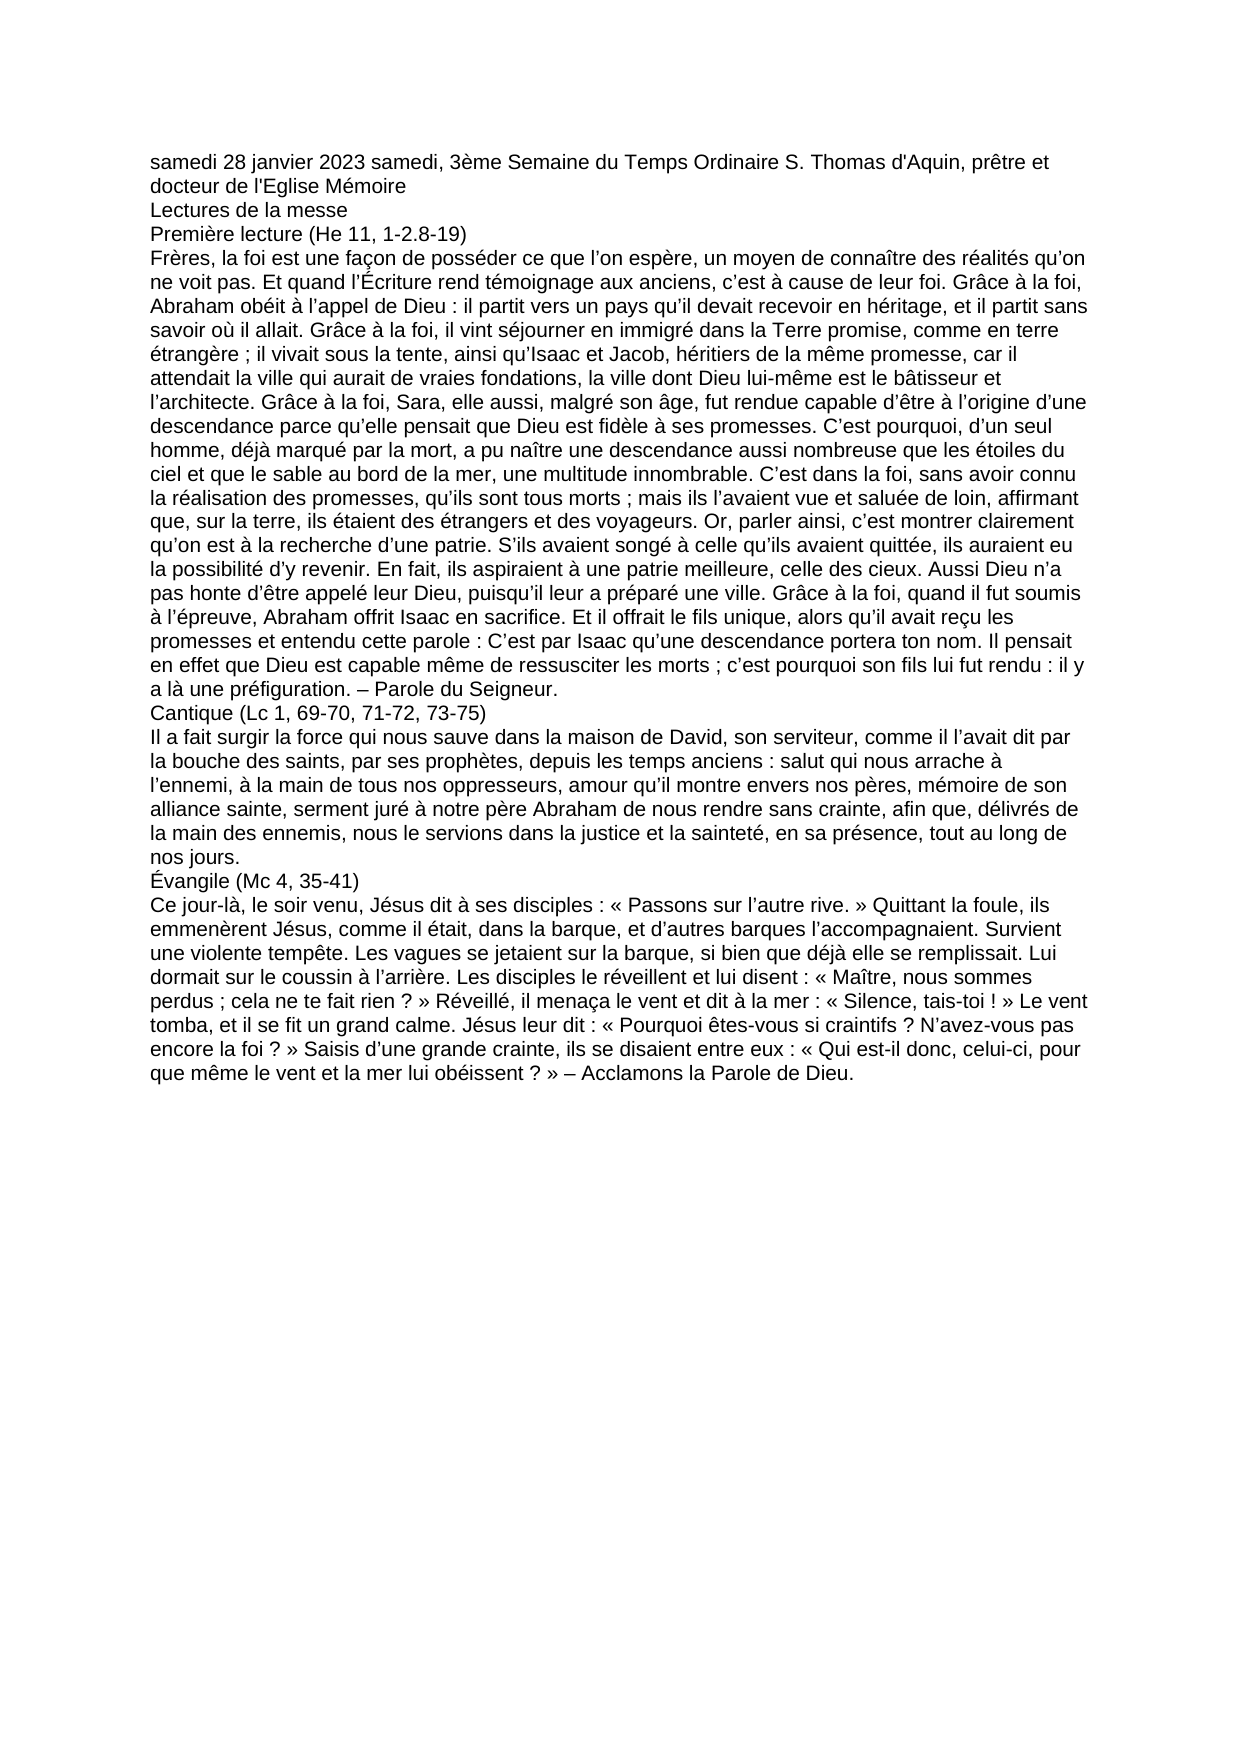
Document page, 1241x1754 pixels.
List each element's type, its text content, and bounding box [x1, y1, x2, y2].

text Frères, la foi est une façon de posséder ce que l’on espère, un moyen de connaître des réalités qu’on ne voit pas. Et quand l’Écriture rend témoignage aux anciens, c’est à cause de leur foi. Grâce à la foi, Abraham obéit à l’appel de Dieu : il partit vers un pays qu’il devait recevoir en héritage, et il partit sans savoir où il allait. Grâce à la foi, il vint séjourner en immigré dans la Terre promise, comme en terre étrangère ; il vivait sous la tente, ainsi qu’Isaac et Jacob, héritiers de la même promesse, car il attendait la ville qui aurait de vraies fondations, la ville dont Dieu lui-même est le bâtisseur et l’architecte. Grâce à la foi, Sara, elle aussi, malgré son âge, fut rendue capable d’être à l’origine d’une descendance parce qu’elle pensait que Dieu est fidèle à ses promesses. C’est pourquoi, d’un seul homme, déjà marqué par la mort, a pu naître une descendance aussi nombreuse que les étoiles du ciel et que le sable au bord de la mer, une multitude innombrable. C’est dans la foi, sans avoir connu la réalisation des promesses, qu’ils sont tous morts ; mais ils l’avaient vue et saluée de loin, affirmant que, sur la terre, ils étaient des étrangers et des voyageurs. Or, parler ainsi, c’est montrer clairement qu’on est à la recherche d’une patrie. S’ils avaient songé à celle qu’ils avaient quittée, ils auraient eu la possibilité d’y revenir. En fait, ils aspiraient à une patrie meilleure, celle des cieux. Aussi Dieu n’a pas honte d’être appelé leur Dieu, puisqu’il leur a préparé une ville. Grâce à la foi, quand il fut soumis à l’épreuve, Abraham offrit Isaac en sacrifice. Et il offrait le fils unique, alors qu’il avait reçu les promesses et entendu cette parole : C’est par Isaac qu’une descendance portera ton nom. Il pensait en effet que Dieu est capable même de ressusciter les morts ; c’est pourquoi son fils lui fut rendu : il y a là une préfiguration. – Parole du Seigneur. [150, 246, 1090, 701]
text Il a fait surgir la force qui nous sauve dans la maison de David, son serviteur, comme il l’avait dit par la bouche des saints, par ses prophètes, depuis les temps anciens : salut qui nous arrache à l’ennemi, à la main de tous nos oppresseurs, amour qu’il montre envers nos pères, mémoire de son alliance sainte, serment juré à notre père Abraham de nous rendre sans crainte, afin que, délivrés de la main des ennemis, nous le servions dans la justice et la sainteté, en sa présence, tout au long de nos jours. [150, 725, 1090, 869]
text Ce jour-là, le soir venu, Jésus dit à ses disciples : « Passons sur l’autre rive. » Quittant la foule, ils emmenèrent Jésus, comme il était, dans la barque, et d’autres barques l’accompagnaient. Survient une violente tempête. Les vagues se jetaient sur la barque, si bien que déjà elle se remplissait. Lui dormait sur le coussin à l’arrière. Les disciples le réveillent et lui disent : « Maître, nous sommes perdus ; cela ne te fait rien ? » Réveillé, il menaça le vent et dit à la mer : « Silence, tais-toi ! » Le vent tomba, et il se fit un grand calme. Jésus leur dit : « Pourquoi êtes-vous si craintifs ? N’avez-vous pas encore la foi ? » Saisis d’une grande crainte, ils se disaient entre eux : « Qui est-il donc, celui-ci, pour que même le vent et la mer lui obéissent ? » – Acclamons la Parole de Dieu. [150, 893, 1090, 1084]
